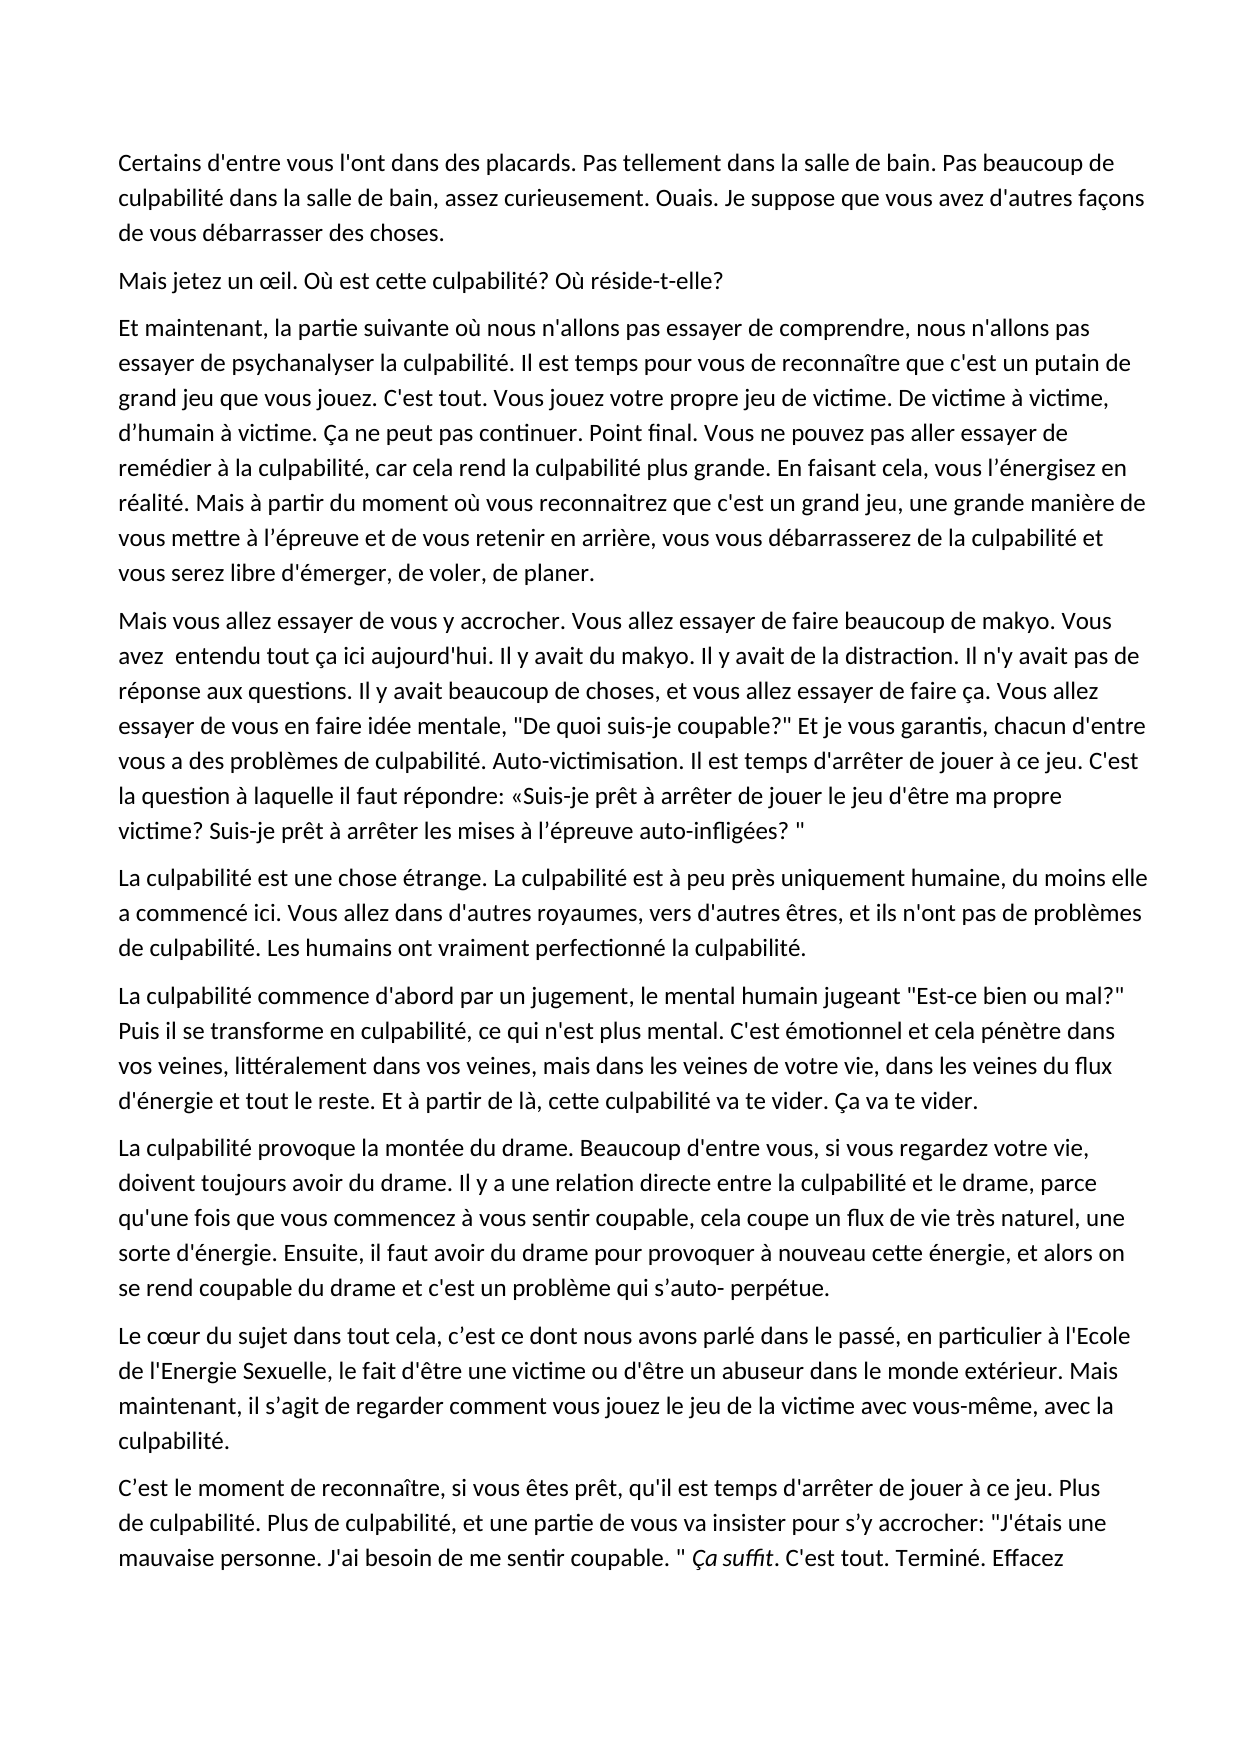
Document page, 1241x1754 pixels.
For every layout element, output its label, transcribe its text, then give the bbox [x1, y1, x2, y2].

text Le cœur du sujet dans tout cela, c’est ce dont nous avons parlé dans le passé, en particulier à l'Ecole de l'Energie Sexuelle, le fait d'être une victime ou d'être un abuseur dans le monde extérieur. Mais maintenant, il s’agit de regarder comment vous jouez le jeu de la victime avec vous-même, avec la culpabilité. [118, 1320, 1152, 1456]
text Et maintenant, la partie suivante où nous n'allons pas essayer de comprendre, nous n'allons pas essayer de psychanalyser la culpabilité. Il est temps pour vous de reconnaître que c'est un putain de grand jeu que vous jouez. C'est tout. Vous jouez votre propre jeu de victime. De victime à victime, d’humain à victime. Ça ne peut pas continuer. Point final. Vous ne pouvez pas aller essayer de remédier à la culpabilité, car cela rend la culpabilité plus grande. En faisant cela, vous l’énergisez en réalité. Mais à partir du moment où vous reconnaitrez que c'est un grand jeu, une grande manière de vous mettre à l’épreuve et de vous retenir en arrière, vous vous débarrasserez de la culpabilité et vous serez libre d'émerger, de voler, de planer. [118, 313, 1152, 588]
text La culpabilité est une chose étrange. La culpabilité est à peu près uniquement humaine, du moins elle a commencé ici. Vous allez dans d'autres royaumes, vers d'autres êtres, et ils n'ont pas de problèmes de culpabilité. Les humains ont vraiment perfectionné la culpabilité. [118, 863, 1152, 963]
text Certains d'entre vous l'ont dans des placards. Pas tellement dans la salle de bain. Pas beaucoup de culpabilité dans la salle de bain, assez curieusement. Ouais. Je suppose que vous avez d'autres façons de vous débarrasser des choses. [118, 148, 1152, 248]
text La culpabilité commence d'abord par un jugement, le mental humain jugeant "Est-ce bien ou mal?" Puis il se transforme en culpabilité, ce qui n'est plus mental. C'est émotionnel et cela pénètre dans vos veines, littéralement dans vos veines, mais dans les veines de votre vie, dans les veines du flux d'énergie et tout le reste. Et à partir de là, cette culpabilité va te vider. Ça va te vider. [118, 980, 1152, 1116]
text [118, 1473, 1122, 1573]
text Mais jetez un œil. Où est cette culpabilité? Où réside-t-elle? [118, 265, 1152, 296]
text La culpabilité provoque la montée du drame. Beaucoup d'entre vous, si vous regardez votre vie, doivent toujours avoir du drame. Il y a une relation directe entre la culpabilité et le drame, parce qu'une fois que vous commencez à vous sentir coupable, cela coupe un flux de vie très naturel, une sorte d'énergie. Ensuite, il faut avoir du drame pour provoquer à nouveau cette énergie, et alors on se rend coupable du drame et c'est un problème qui s’auto- perpétue. [118, 1133, 1152, 1303]
text Mais vous allez essayer de vous y accrocher. Vous allez essayer de faire beaucoup de makyo. Vous avez entendu tout ça ici aujourd'hui. Il y avait du makyo. Il y avait de la distraction. Il n'y avait pas de réponse aux questions. Il y avait beaucoup de choses, et vous allez essayer de faire ça. Vous allez essayer de vous en faire idée mentale, "De quoi suis-je coupable?" Et je vous garantis, chacun d'entre vous a des problèmes de culpabilité. Auto-victimisation. Il est temps d'arrêter de jouer à ce jeu. C'est la question à laquelle il faut répondre: «Suis-je prêt à arrêter de jouer le jeu d'être ma propre victime? Suis-je prêt à arrêter les mises à l’épreuve auto-infligées? " [118, 605, 1152, 846]
